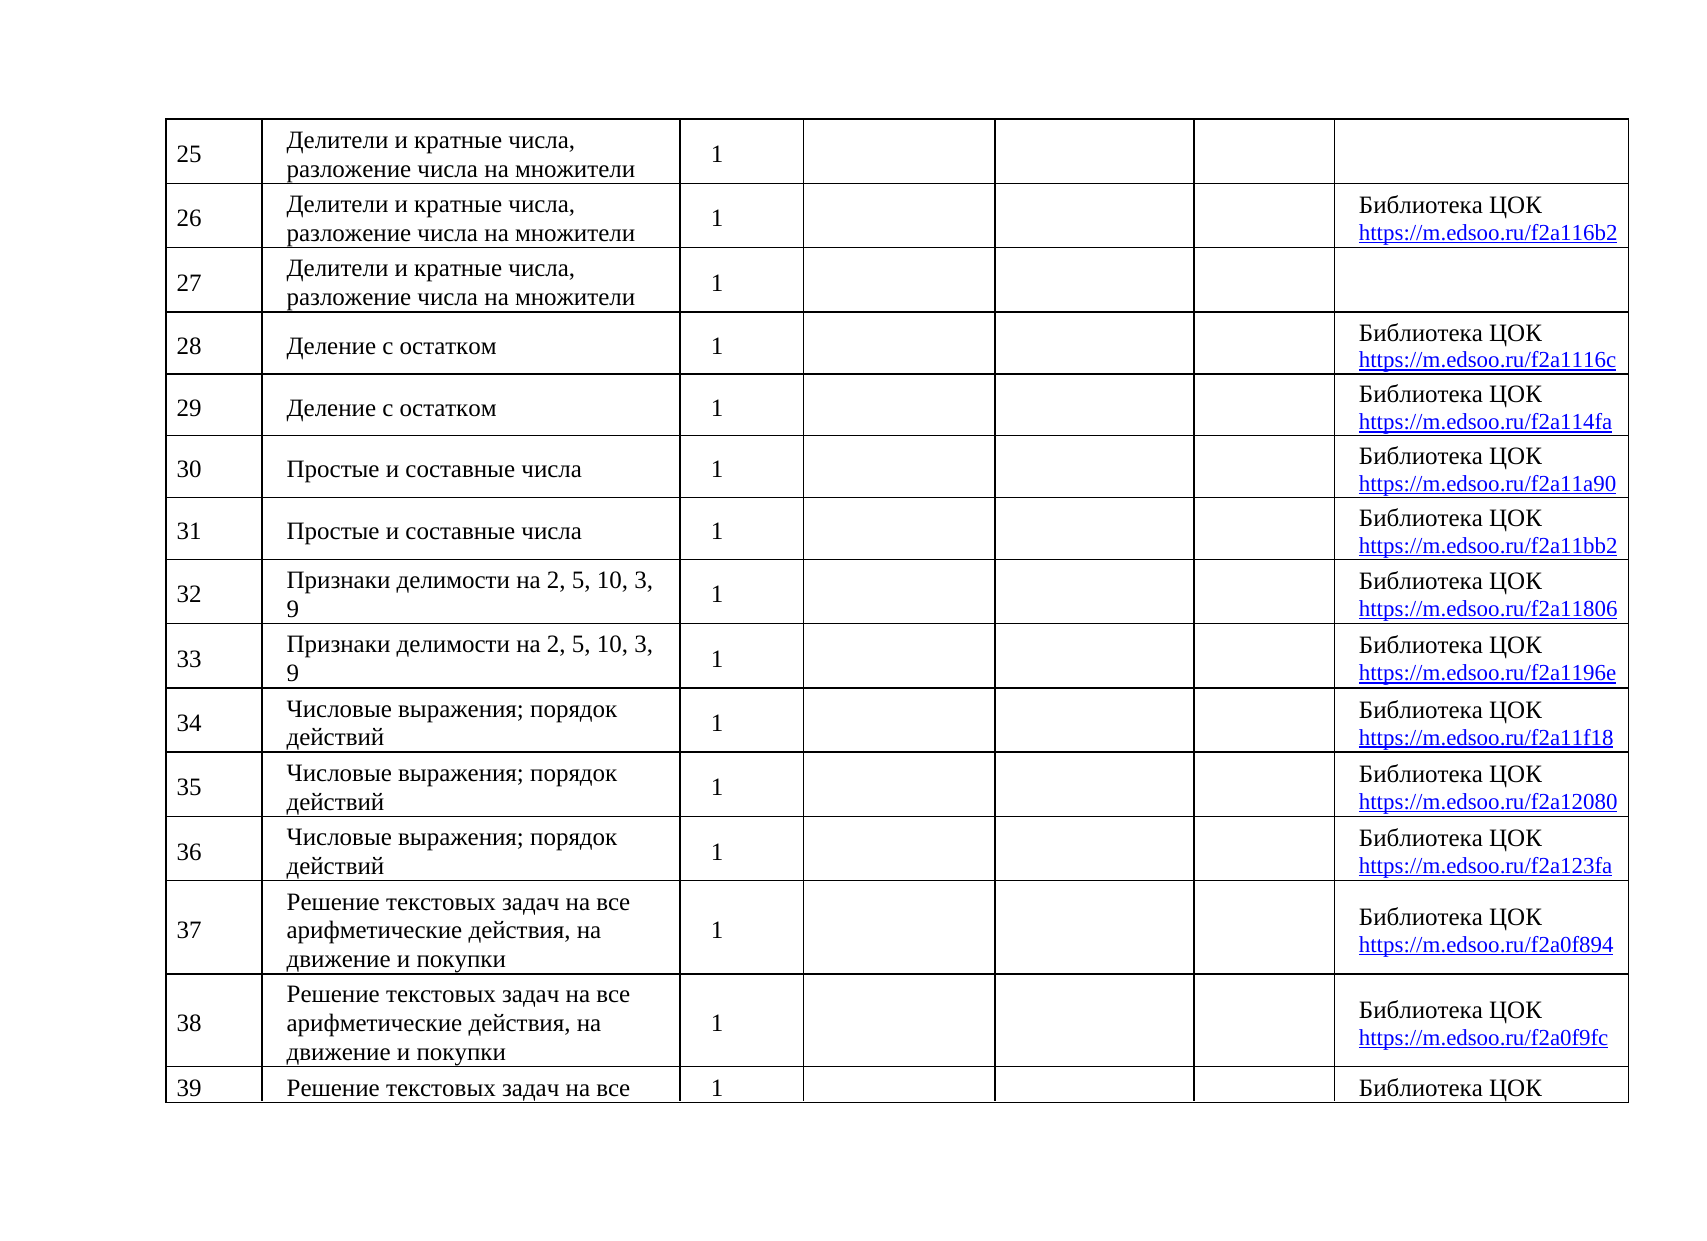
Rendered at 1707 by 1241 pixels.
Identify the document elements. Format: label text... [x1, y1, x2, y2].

table_cell Делители и кратные числа, разложение числа на множители [263, 184, 679, 247]
table_cell [996, 498, 1193, 558]
table_cell [996, 624, 1193, 687]
table_cell [1195, 313, 1334, 373]
table_cell Числовые выражения; порядок действий [263, 689, 679, 751]
table_cell [804, 375, 994, 435]
table_cell Библиотека ЦОК https://m.edsoo.ru/f2a116b2 [1335, 184, 1628, 247]
table_cell 1 [681, 436, 803, 497]
table_cell [804, 817, 994, 880]
table_cell 37 [167, 881, 261, 973]
table_cell Делители и кратные числа, разложение числа на множители [263, 120, 679, 182]
table_cell [1335, 120, 1628, 182]
table_cell 1 [681, 248, 803, 311]
table_cell [1195, 975, 1334, 1066]
table_cell [996, 313, 1193, 373]
table_cell 1 [681, 817, 803, 880]
table_cell Библиотека ЦОК https://m.edsoo.ru/f2a1196e [1335, 624, 1628, 687]
table_cell [1195, 1067, 1334, 1101]
table_cell [996, 560, 1193, 623]
table_cell Библиотека ЦОК https://m.edsoo.ru/f2a0f9fc [1335, 975, 1628, 1066]
table_cell Простые и составные числа [263, 436, 679, 497]
table_cell 30 [167, 436, 261, 497]
table_cell [804, 624, 994, 687]
table_cell 1 [681, 560, 803, 623]
table_cell 33 [167, 624, 261, 687]
table_cell Библиотека ЦОК https://m.edsoo.ru/f2a0f894 [1335, 881, 1628, 973]
table_cell [996, 975, 1193, 1066]
table_cell [1195, 248, 1334, 311]
table_cell [1195, 689, 1334, 751]
table_cell [1195, 120, 1334, 182]
table_cell [1195, 560, 1334, 623]
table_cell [1335, 1067, 1628, 1101]
table_cell [804, 498, 994, 558]
table_cell [1195, 375, 1334, 435]
table_cell 1 [681, 624, 803, 687]
table_cell [1195, 817, 1334, 880]
table_cell Признаки делимости на 2, 5, 10, 3, 9 [263, 560, 679, 623]
table_cell 38 [167, 975, 261, 1066]
table_cell [804, 313, 994, 373]
table_cell [804, 689, 994, 751]
table_cell [996, 753, 1193, 816]
table_cell [996, 248, 1193, 311]
table_cell Простые и составные числа [263, 498, 679, 558]
table_cell [804, 881, 994, 973]
table_cell 32 [167, 560, 261, 623]
table_cell [996, 817, 1193, 880]
table_cell [1335, 248, 1628, 311]
table_cell 1 [681, 1067, 803, 1101]
table_cell Числовые выражения; порядок действий [263, 753, 679, 816]
table_cell 1 [681, 498, 803, 558]
table_cell [804, 975, 994, 1066]
table_cell [1195, 753, 1334, 816]
table_cell 1 [681, 753, 803, 816]
table_cell 26 [167, 184, 261, 247]
table_cell [996, 120, 1193, 182]
table_cell 1 [681, 120, 803, 182]
table_cell Деление с остатком [263, 313, 679, 373]
table_cell Решение текстовых задач на все арифметические действия, на движение и покупки [263, 881, 679, 973]
table_cell [996, 1067, 1193, 1101]
table_cell 36 [167, 817, 261, 880]
table_cell [996, 375, 1193, 435]
table_cell 39 [167, 1067, 261, 1101]
table_cell 1 [681, 689, 803, 751]
table_cell 1 [681, 975, 803, 1066]
table_cell [804, 560, 994, 623]
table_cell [263, 975, 679, 1066]
table_cell Признаки делимости на 2, 5, 10, 3, 9 [263, 624, 679, 687]
table_cell Библиотека ЦОК https://m.edsoo.ru/f2a114fa [1335, 375, 1628, 435]
table_cell Числовые выражения; порядок действий [263, 817, 679, 880]
table_cell Библиотека ЦОК https://m.edsoo.ru/f2a11f18 [1335, 689, 1628, 751]
table_cell [804, 436, 994, 497]
table_cell [1195, 624, 1334, 687]
table_cell [804, 184, 994, 247]
table_cell 25 [167, 120, 261, 182]
table_cell 1 [681, 184, 803, 247]
table_cell 27 [167, 248, 261, 311]
table_cell [996, 184, 1193, 247]
table_cell 31 [167, 498, 261, 558]
table_cell [804, 1067, 994, 1101]
table_cell [996, 689, 1193, 751]
table_cell [804, 753, 994, 816]
table_cell [996, 436, 1193, 497]
table_cell Деление с остатком [263, 375, 679, 435]
table_cell Библиотека ЦОК https://m.edsoo.ru/f2a11a90 [1335, 436, 1628, 497]
table_cell 34 [167, 689, 261, 751]
table_cell Библиотека ЦОК https://m.edsoo.ru/f2a11bb2 [1335, 498, 1628, 558]
table_cell 1 [681, 375, 803, 435]
table_cell [1195, 881, 1334, 973]
table_cell Библиотека ЦОК https://m.edsoo.ru/f2a12080 [1335, 753, 1628, 816]
table_cell 1 [681, 881, 803, 973]
table_cell 28 [167, 313, 261, 373]
table_cell [1195, 436, 1334, 497]
table_cell 35 [167, 753, 261, 816]
table_cell Делители и кратные числа, разложение числа на множители [263, 248, 679, 311]
table_cell [1195, 498, 1334, 558]
table_cell Библиотека ЦОК https://m.edsoo.ru/f2a1116c [1335, 313, 1628, 373]
table_cell [996, 881, 1193, 973]
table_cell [263, 1067, 679, 1101]
table_cell [804, 120, 994, 182]
table_cell [1195, 184, 1334, 247]
table_cell 1 [681, 313, 803, 373]
table_cell Библиотека ЦОК https://m.edsoo.ru/f2a123fa [1335, 817, 1628, 880]
table_cell [804, 248, 994, 311]
table_cell Библиотека ЦОК https://m.edsoo.ru/f2a11806 [1335, 560, 1628, 623]
table_cell 29 [167, 375, 261, 435]
